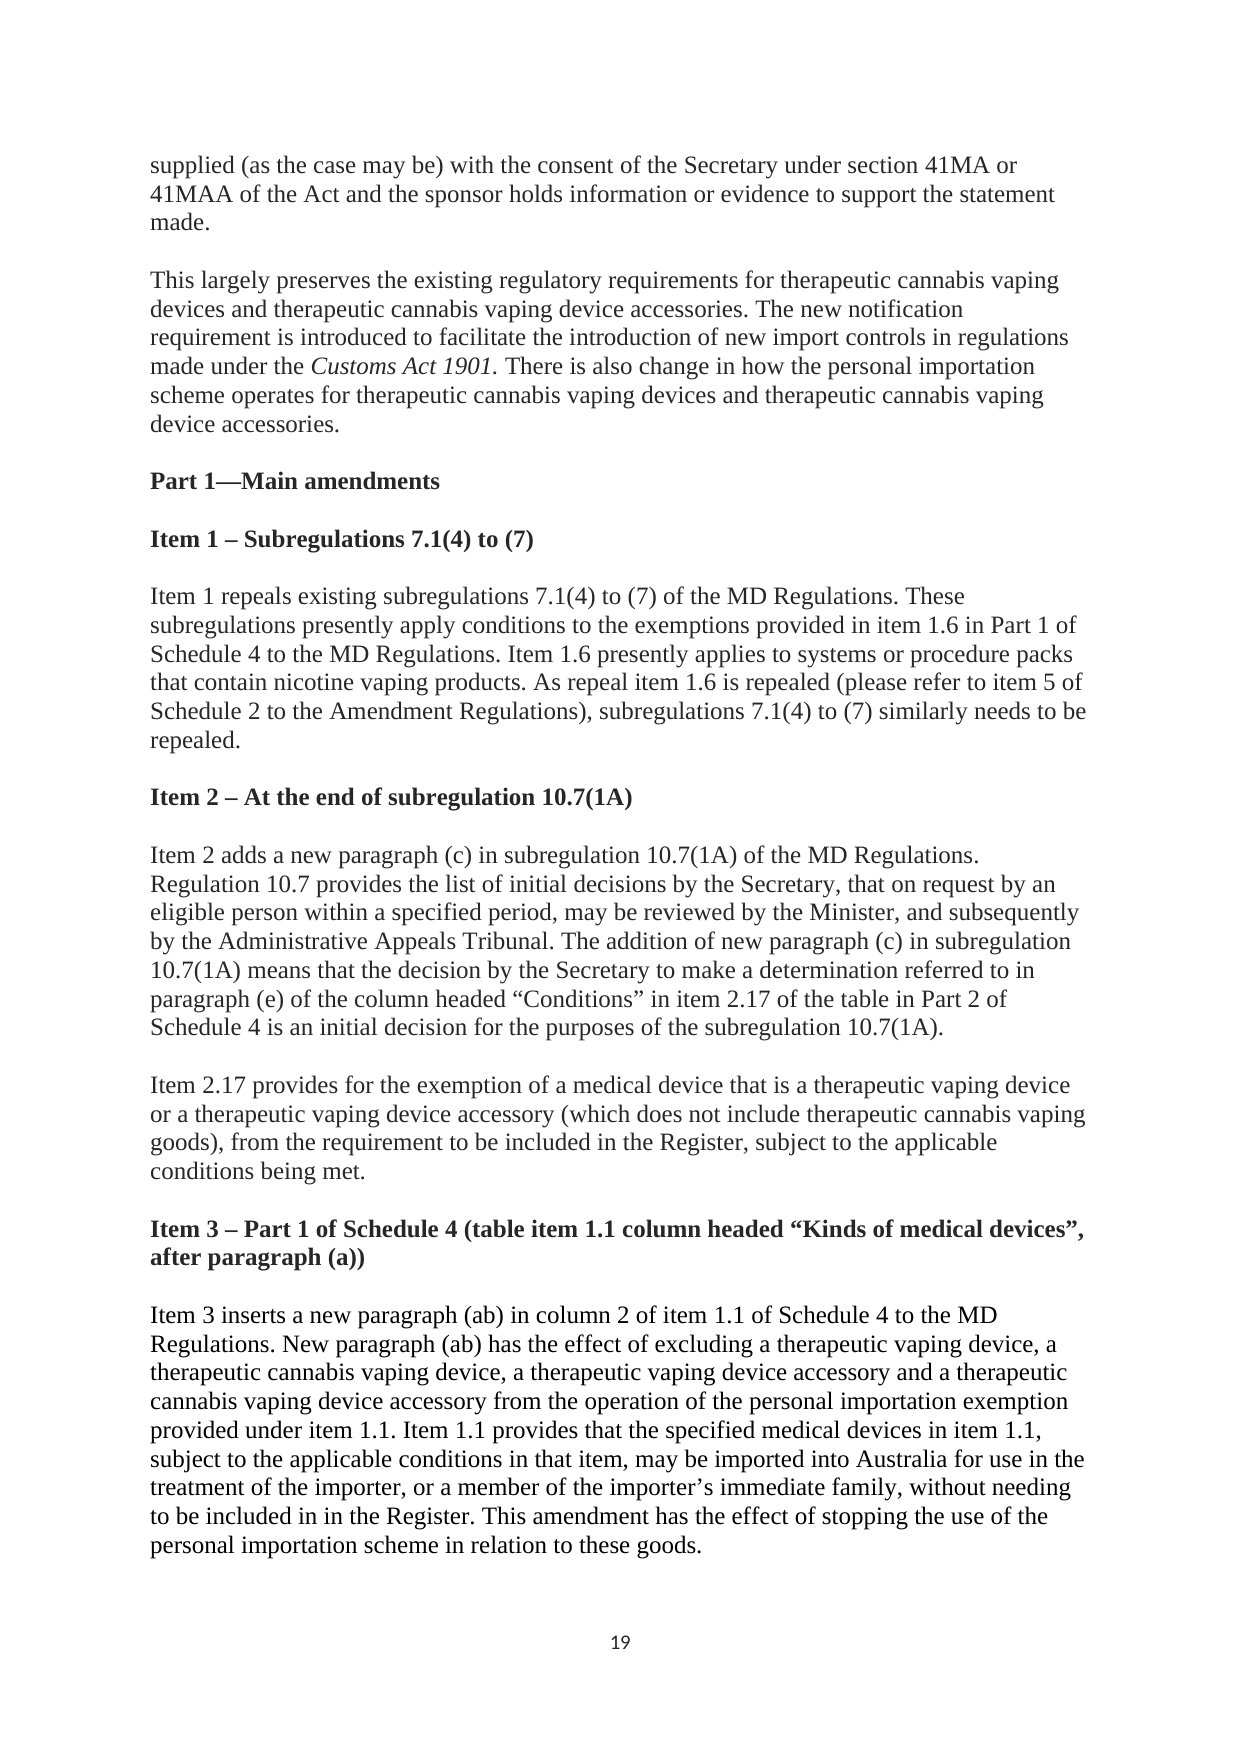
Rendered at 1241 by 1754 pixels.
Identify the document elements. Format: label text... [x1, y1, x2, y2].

text This largely preserves the existing regulatory requirements for therapeutic cannabis vaping devices and therapeutic cannabis vaping device accessories. The new notification requirement is introduced to facilitate the introduction of new import controls in regulations made under the Customs Act 1901. There is also change in how the personal importation scheme operates for therapeutic cannabis vaping devices and therapeutic cannabis vaping device accessories. [150, 265, 1090, 437]
text Item 1 – Subregulations 7.1(4) to (7) [150, 524, 1090, 552]
text Part 1—Main amendments [150, 466, 1090, 495]
text Item 2.17 provides for the exemption of a medical device that is a therapeutic vaping device or a therapeutic vaping device accessory (which does not include therapeutic cannabis vaping goods), from the requirement to be included in the Register, subject to the applicable conditions being met. [150, 1070, 1090, 1185]
text Item 2 adds a new paragraph (c) in subregulation 10.7(1A) of the MD Regulations. Regulation 10.7 provides the list of initial decisions by the Secretary, that on request by an eligible person within a specified period, may be reviewed by the Minister, and subsequently by the Administrative Appeals Tribunal. The addition of new paragraph (c) in subregulation 10.7(1A) means that the decision by the Secretary to make a determination referred to in paragraph (e) of the column headed “Conditions” in item 2.17 of the table in Part 2 of Schedule 4 is an initial decision for the purposes of the subregulation 10.7(1A). [150, 840, 1090, 1041]
text Item 3 – Part 1 of Schedule 4 (table item 1.1 column headed “Kinds of medical devices”, after paragraph (a)) [150, 1214, 1090, 1271]
text Item 3 inserts a new paragraph (ab) in column 2 of item 1.1 of Schedule 4 to the MD Regulations. New paragraph (ab) has the effect of excluding a therapeutic vaping device, a therapeutic cannabis vaping device, a therapeutic vaping device accessory and a therapeutic cannabis vaping device accessory from the operation of the personal importation exemption provided under item 1.1. Item 1.1 provides that the specified medical devices in item 1.1, subject to the applicable conditions in that item, may be imported into Australia for use in the treatment of the importer, or a member of the importer’s immediate family, without needing to be included in in the Register. This amendment has the effect of stopping the use of the personal importation scheme in relation to these goods. [150, 1300, 1090, 1559]
text Item 2 – At the end of subregulation 10.7(1A) [150, 782, 1090, 811]
text Item 1 repeals existing subregulations 7.1(4) to (7) of the MD Regulations. These subregulations presently apply conditions to the exemptions provided in item 1.6 in Part 1 of Schedule 4 to the MD Regulations. Item 1.6 presently applies to systems or procedure packs that contain nicotine vaping products. As repeal item 1.6 is repealed (please refer to item 5 of Schedule 2 to the Amendment Regulations), subregulations 7.1(4) to (7) similarly needs to be repealed. [150, 581, 1090, 754]
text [150, 150, 1090, 236]
